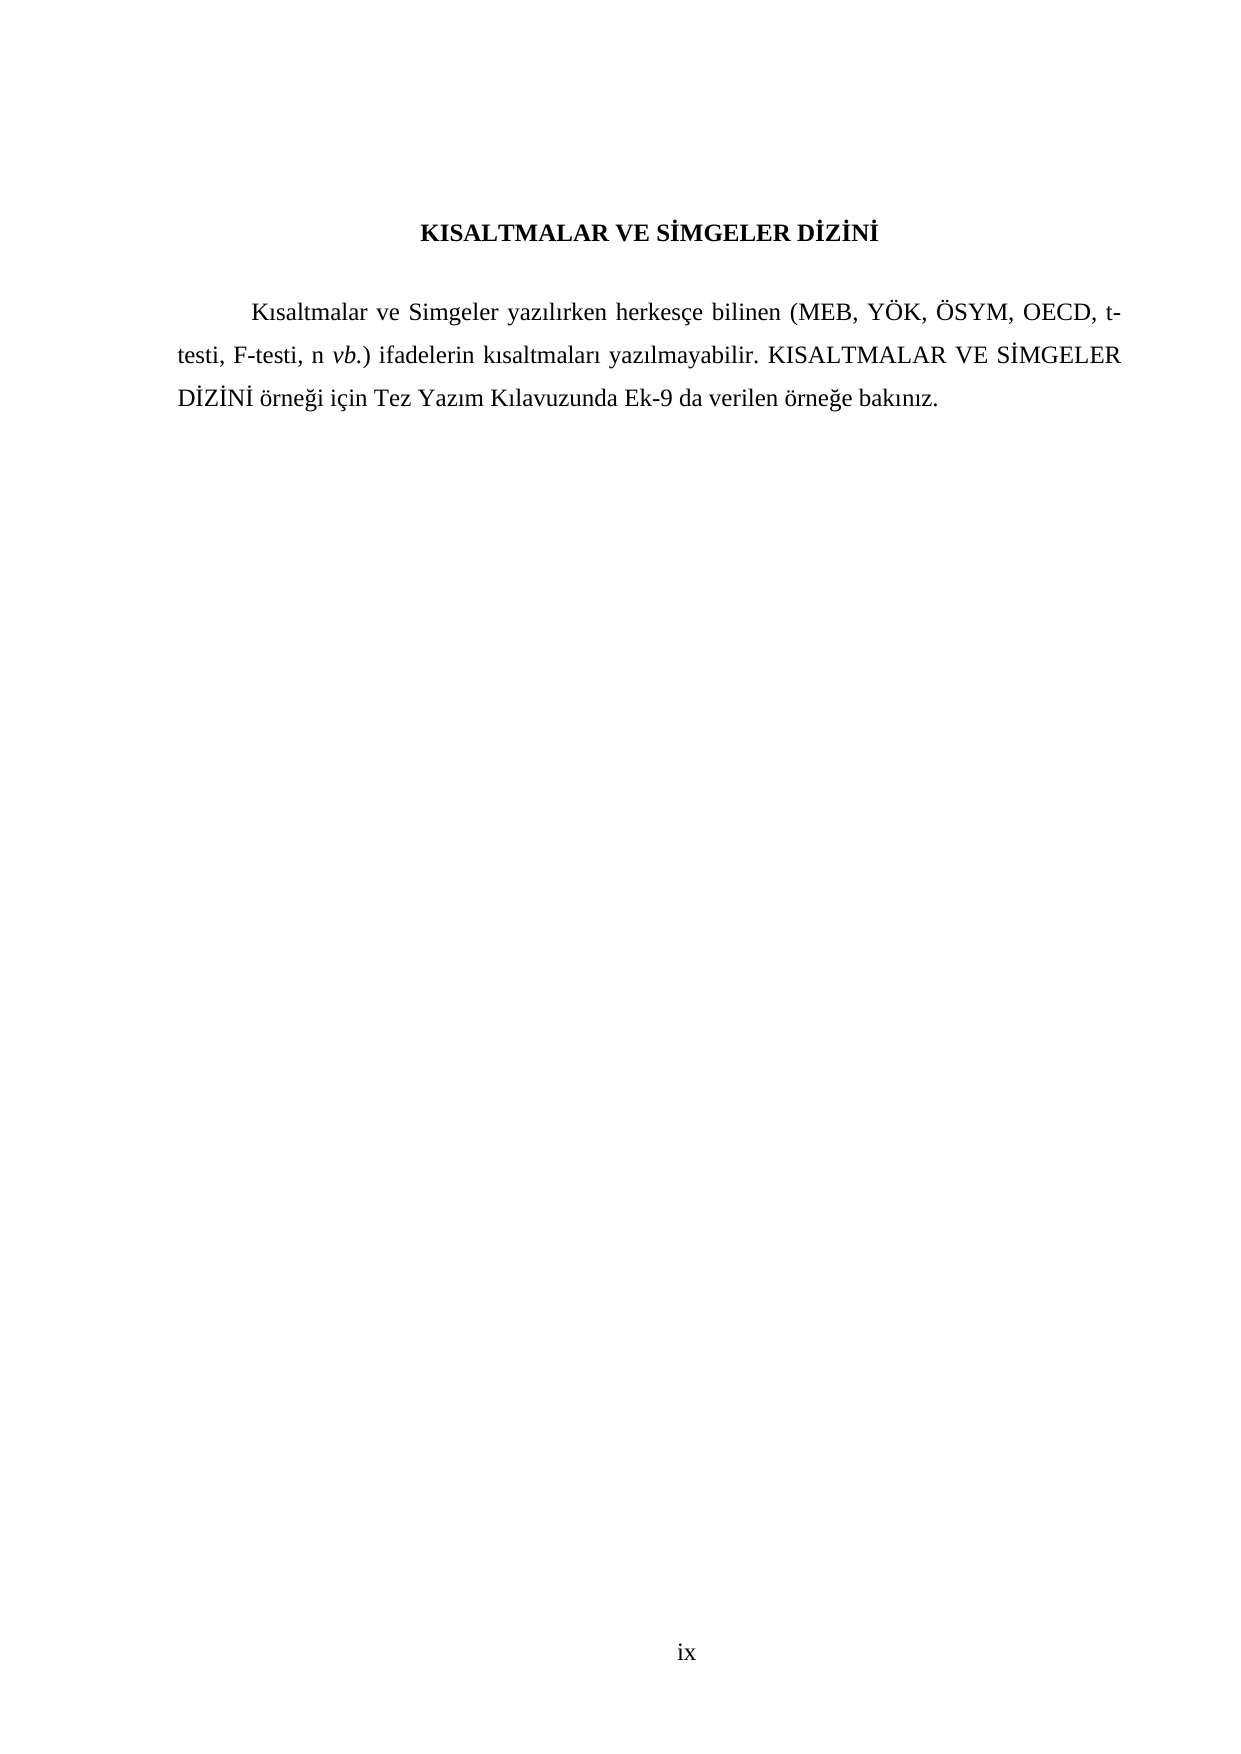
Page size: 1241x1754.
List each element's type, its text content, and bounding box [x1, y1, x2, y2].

text KISALTMALAR VE SİMGELER DİZİNİ [177, 218, 1122, 247]
text Kısaltmalar ve Simgeler yazılırken herkesçe bilinen (MEB, YÖK, ÖSYM, OECD, t- testi, F-testi, n vb.) ifadelerin kısaltmaları yazılmayabilir. KISALTMALAR VE SİMGELER DİZİNİ örneği için Tez Yazım Kılavuzunda Ek-9 da verilen örneğe bakınız. [177, 297, 1122, 412]
